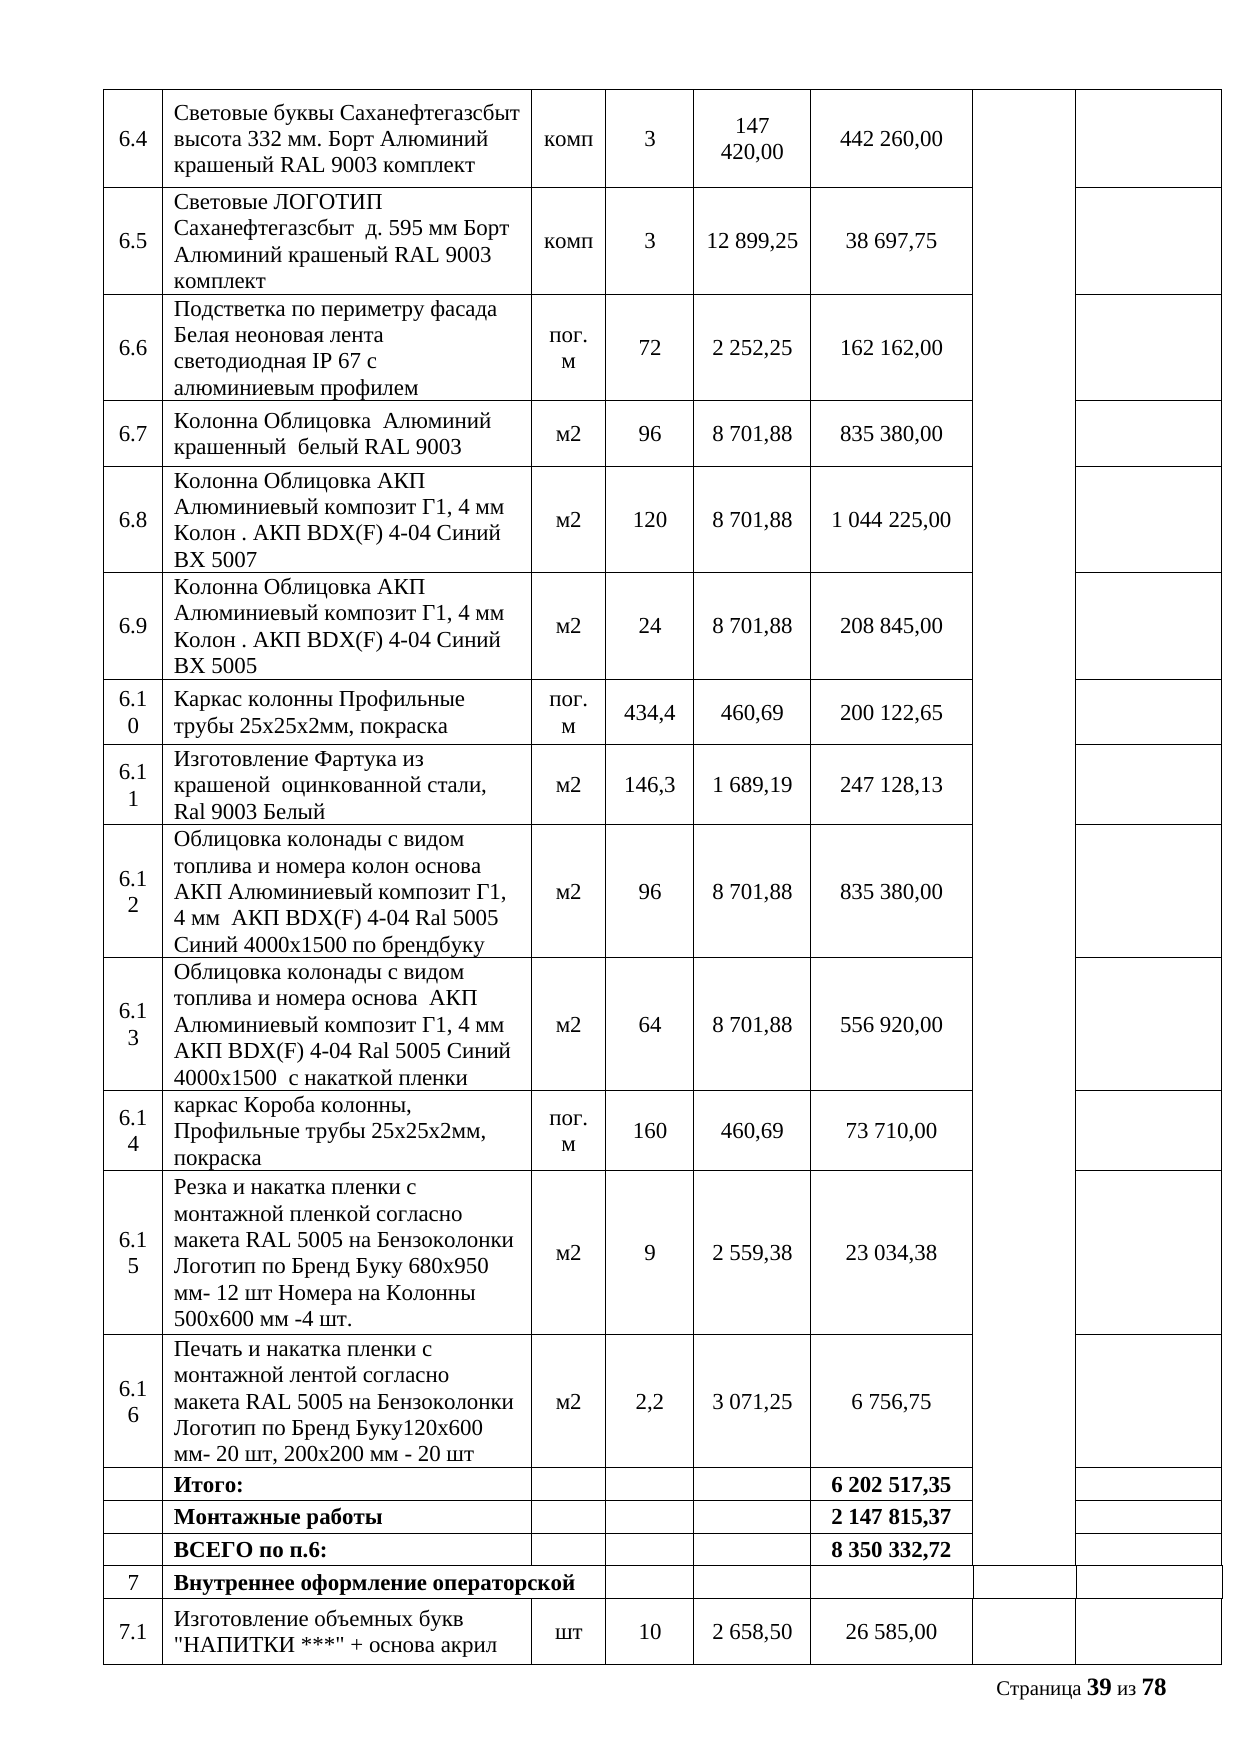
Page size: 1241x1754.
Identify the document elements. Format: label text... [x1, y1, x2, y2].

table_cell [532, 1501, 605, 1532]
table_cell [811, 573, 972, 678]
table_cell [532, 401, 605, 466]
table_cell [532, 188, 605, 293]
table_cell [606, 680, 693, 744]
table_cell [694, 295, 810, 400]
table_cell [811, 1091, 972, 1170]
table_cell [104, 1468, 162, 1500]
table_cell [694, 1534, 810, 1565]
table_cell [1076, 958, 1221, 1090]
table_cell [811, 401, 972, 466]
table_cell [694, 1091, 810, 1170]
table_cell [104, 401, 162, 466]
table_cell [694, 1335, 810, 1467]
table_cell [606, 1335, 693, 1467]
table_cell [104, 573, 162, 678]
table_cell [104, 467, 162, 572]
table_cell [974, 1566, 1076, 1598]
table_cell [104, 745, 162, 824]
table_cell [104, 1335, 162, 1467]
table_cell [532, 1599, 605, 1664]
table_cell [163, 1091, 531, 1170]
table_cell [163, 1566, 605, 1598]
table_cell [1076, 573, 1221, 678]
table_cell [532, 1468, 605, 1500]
table_cell комп [532, 90, 605, 187]
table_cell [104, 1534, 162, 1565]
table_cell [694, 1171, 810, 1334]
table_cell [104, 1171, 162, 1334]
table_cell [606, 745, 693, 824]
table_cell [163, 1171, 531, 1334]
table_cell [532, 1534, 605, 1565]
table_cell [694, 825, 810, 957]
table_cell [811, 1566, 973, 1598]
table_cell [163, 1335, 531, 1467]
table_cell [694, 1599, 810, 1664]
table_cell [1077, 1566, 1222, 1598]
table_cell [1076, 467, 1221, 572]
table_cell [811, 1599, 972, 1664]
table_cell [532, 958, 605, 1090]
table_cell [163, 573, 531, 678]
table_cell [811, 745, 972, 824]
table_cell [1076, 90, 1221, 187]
table_cell 442 260,00 [811, 90, 972, 187]
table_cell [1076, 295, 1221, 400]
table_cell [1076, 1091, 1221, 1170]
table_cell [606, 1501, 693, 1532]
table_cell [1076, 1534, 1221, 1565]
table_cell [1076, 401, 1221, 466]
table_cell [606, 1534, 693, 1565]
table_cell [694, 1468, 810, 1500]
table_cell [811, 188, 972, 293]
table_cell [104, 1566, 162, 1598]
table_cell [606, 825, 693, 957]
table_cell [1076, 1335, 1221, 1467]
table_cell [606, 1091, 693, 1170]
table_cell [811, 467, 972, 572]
table_cell 6.4 [104, 90, 162, 187]
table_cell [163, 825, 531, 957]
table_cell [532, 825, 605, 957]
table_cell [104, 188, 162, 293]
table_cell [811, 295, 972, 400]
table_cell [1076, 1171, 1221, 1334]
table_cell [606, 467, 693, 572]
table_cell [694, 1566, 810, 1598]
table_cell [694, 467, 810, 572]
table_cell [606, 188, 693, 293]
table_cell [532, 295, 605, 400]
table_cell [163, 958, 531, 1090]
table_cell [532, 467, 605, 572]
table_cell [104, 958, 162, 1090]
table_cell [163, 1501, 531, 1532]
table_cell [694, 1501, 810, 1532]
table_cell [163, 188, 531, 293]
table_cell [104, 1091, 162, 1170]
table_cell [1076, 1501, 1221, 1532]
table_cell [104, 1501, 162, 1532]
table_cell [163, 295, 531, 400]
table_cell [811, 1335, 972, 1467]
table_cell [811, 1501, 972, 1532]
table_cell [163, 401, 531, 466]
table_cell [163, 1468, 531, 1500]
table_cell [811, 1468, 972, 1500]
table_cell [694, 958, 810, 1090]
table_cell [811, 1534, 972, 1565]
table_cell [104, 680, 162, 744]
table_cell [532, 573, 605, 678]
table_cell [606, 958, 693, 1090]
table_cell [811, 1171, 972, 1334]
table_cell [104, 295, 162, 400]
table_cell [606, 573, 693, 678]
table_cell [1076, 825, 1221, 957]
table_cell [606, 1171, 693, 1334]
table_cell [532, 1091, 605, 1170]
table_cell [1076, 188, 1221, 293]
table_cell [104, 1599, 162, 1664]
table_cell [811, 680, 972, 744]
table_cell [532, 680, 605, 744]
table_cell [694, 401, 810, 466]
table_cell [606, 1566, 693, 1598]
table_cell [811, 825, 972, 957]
table_cell 3 [606, 90, 693, 187]
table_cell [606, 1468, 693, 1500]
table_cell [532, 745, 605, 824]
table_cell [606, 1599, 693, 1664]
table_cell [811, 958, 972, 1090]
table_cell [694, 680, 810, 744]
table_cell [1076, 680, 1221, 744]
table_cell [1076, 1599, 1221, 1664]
table_cell 147 420,00 [694, 90, 810, 187]
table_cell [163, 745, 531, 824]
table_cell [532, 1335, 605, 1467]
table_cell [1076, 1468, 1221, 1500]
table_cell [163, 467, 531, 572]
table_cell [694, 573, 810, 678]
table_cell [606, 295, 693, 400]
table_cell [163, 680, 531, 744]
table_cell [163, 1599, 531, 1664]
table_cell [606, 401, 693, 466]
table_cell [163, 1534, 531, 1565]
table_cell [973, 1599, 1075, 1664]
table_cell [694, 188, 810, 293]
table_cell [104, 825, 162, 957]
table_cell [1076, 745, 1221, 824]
table_cell Световые буквы Саханефтегазсбыт высота 332 мм. Борт Алюминий крашеный RAL 9003 комплект [163, 90, 531, 187]
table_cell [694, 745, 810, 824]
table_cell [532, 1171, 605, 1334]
